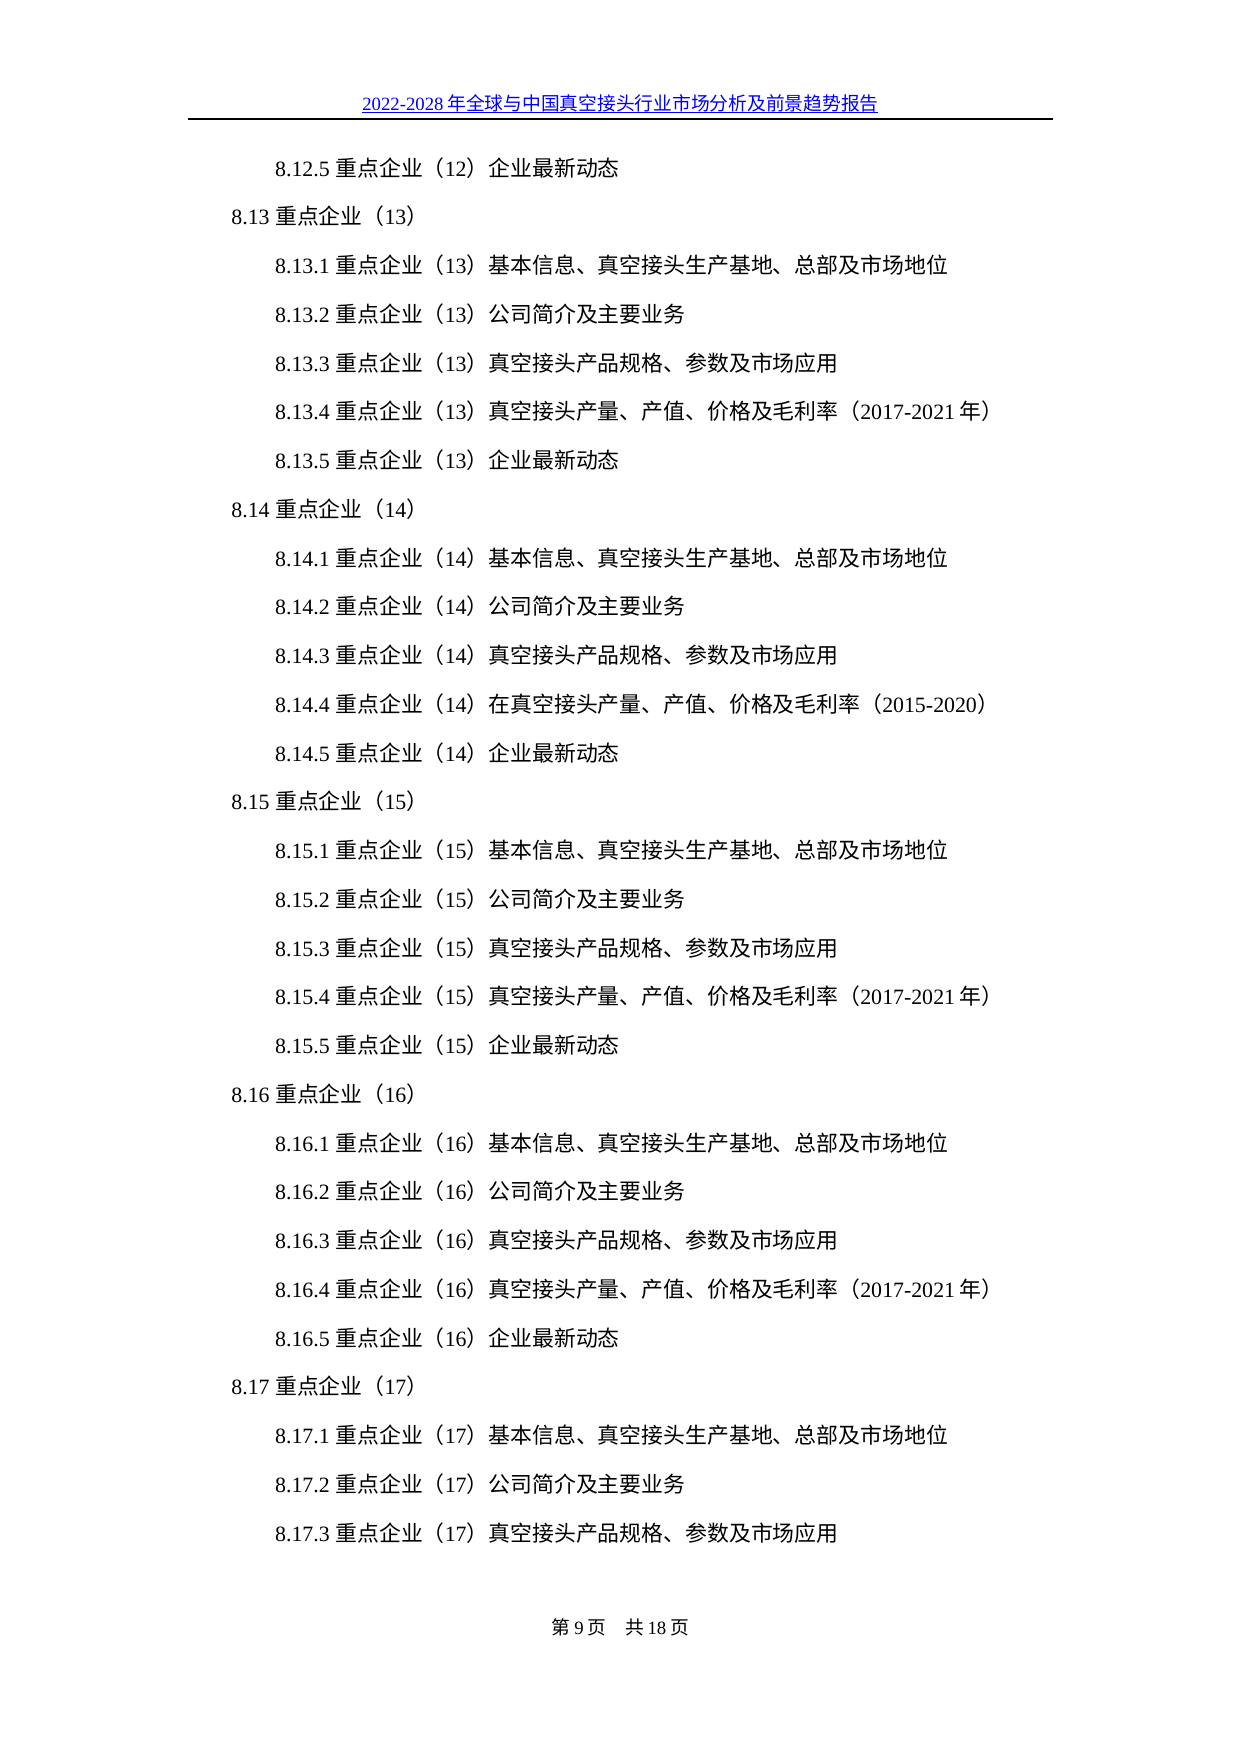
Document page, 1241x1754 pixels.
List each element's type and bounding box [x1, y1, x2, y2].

text [187, 150, 1053, 1548]
